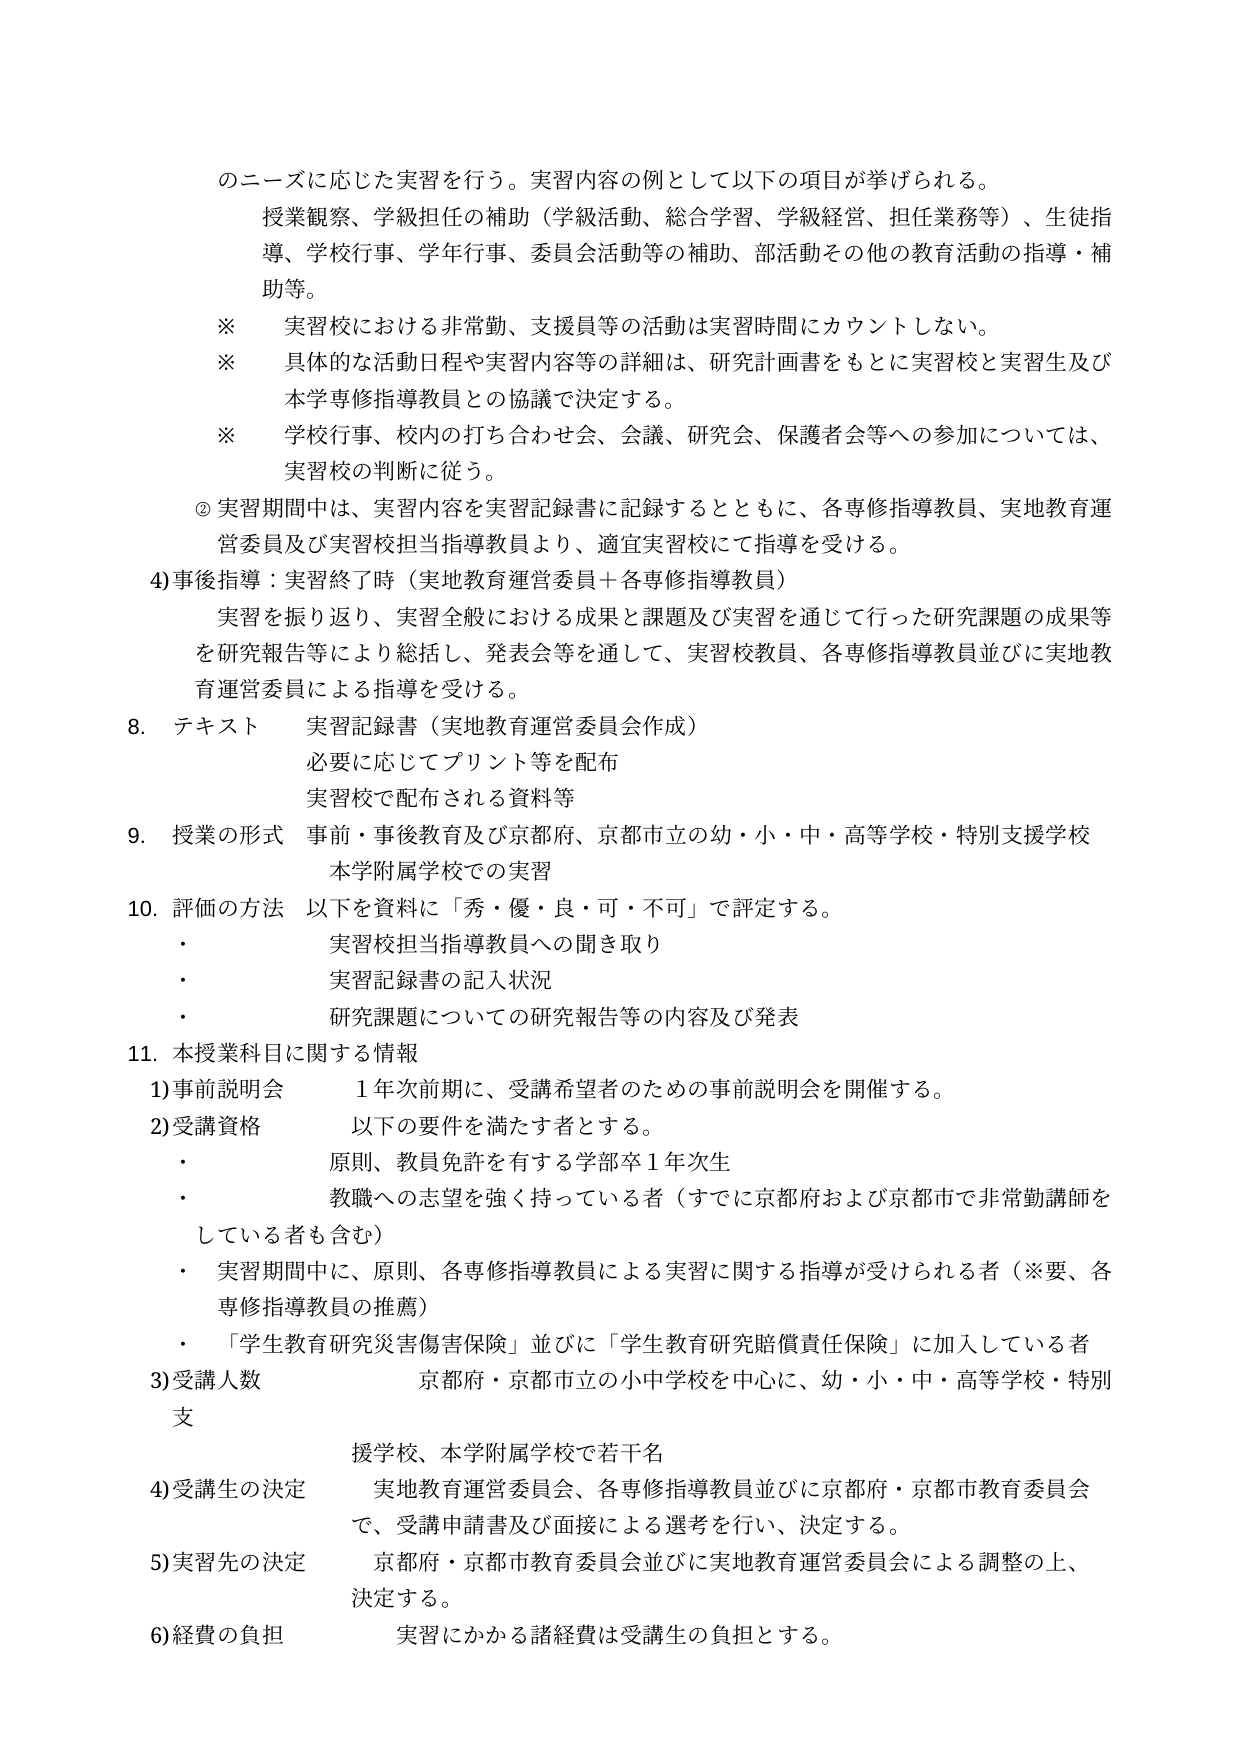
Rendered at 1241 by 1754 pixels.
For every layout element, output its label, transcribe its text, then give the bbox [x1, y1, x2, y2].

list 評価の方法 以下を資料に「秀・優・良・可・不可」で評定する。 [127, 888, 1113, 925]
list 経費の負担 実習にかかる諸経費は受講生の負担とする。 [138, 1615, 1113, 1652]
list 実習校における非常勤、支援員等の活動は実習時間にカウントしない。 [216, 307, 1113, 343]
list 学校行事、校内の打ち合わせ会、会議、研究会、保護者会等への参加については、実習校の判断に従う。 [216, 416, 1113, 488]
list 事前説明会 １年次前期に、受講希望者のための事前説明会を開催する。 [138, 1070, 1113, 1106]
list 実習先の決定 京都府・京都市教育委員会並びに実地教育運営委員会による調整の上、 [138, 1543, 1113, 1579]
list 実習記録書の記入状況 [171, 961, 1113, 997]
text 必要に応じてプリント等を配布 [215, 743, 1113, 779]
list 実習校担当指導教員への聞き取り [171, 925, 1113, 961]
list 実習期間中に、原則、各専修指導教員による実習に関する指導が受けられる者（※要、各専修指導教員の推薦） [171, 1252, 1113, 1324]
list 教職への志望を強く持っている者（すでに京都府および京都市で非常勤講師をしている者も含む） [171, 1179, 1113, 1252]
text 授業観察、学級担任の補助（学級活動、総合学習、学級経営、担任業務等）、生徒指導、学校行事、学年行事、委員会活動等の補助、部活動その他の教育活動の指導・補助等。 [240, 198, 1113, 307]
list 受講生の決定 実地教育運営委員会、各専修指導教員並びに京都府・京都市教育委員会 [138, 1470, 1113, 1506]
list 具体的な活動日程や実習内容等の詳細は、研究計画書をもとに実習校と実習生及び本学専修指導教員との協議で決定する。 [216, 343, 1113, 416]
text 実習を振り返り、実習全般における成果と課題及び実習を通じて行った研究課題の成果等を研究報告等により総括し、発表会等を通して、実習校教員、各専修指導教員並びに実地教育運営委員による指導を受ける。 [172, 597, 1113, 707]
text で、受講申請書及び面接による選考を行い、決定する。 [138, 1506, 1113, 1543]
list 受講人数 京都府・京都市立の小中学校を中心に、幼・小・中・高等学校・特別支 [138, 1361, 1113, 1434]
list 実習期間中は、実習内容を実習記録書に記録するとともに、各専修指導教員、実地教育運営委員及び実習校担当指導教員より、適宜実習校にて指導を受ける。 [172, 488, 1113, 561]
text 本学附属学校での実習 [127, 852, 1113, 888]
text 決定する。 [127, 1579, 1113, 1615]
list 原則、教員免許を有する学部卒１年次生 [171, 1143, 1113, 1179]
list 研究課題についての研究報告等の内容及び発表 [171, 997, 1113, 1034]
text 援学校、本学附属学校で若干名 [138, 1434, 1113, 1470]
list 本授業科目に関する情報 [127, 1034, 1113, 1070]
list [172, 161, 1113, 198]
list 授業の形式 事前・事後教育及び京都府、京都市立の幼・小・中・高等学校・特別支援学校 [127, 816, 1113, 852]
list 受講資格 以下の要件を満たす者とする。 [138, 1106, 1113, 1143]
text 実習校で配布される資料等 [302, 779, 1113, 816]
list テキスト 実習記録書（実地教育運営委員会作成） [127, 707, 1113, 743]
list 「学生教育研究災害傷害保険」並びに「学生教育研究賠償責任保険」に加入している者 [171, 1324, 1113, 1361]
list 事後指導：実習終了時（実地教育運営委員＋各専修指導教員） [138, 561, 1113, 597]
